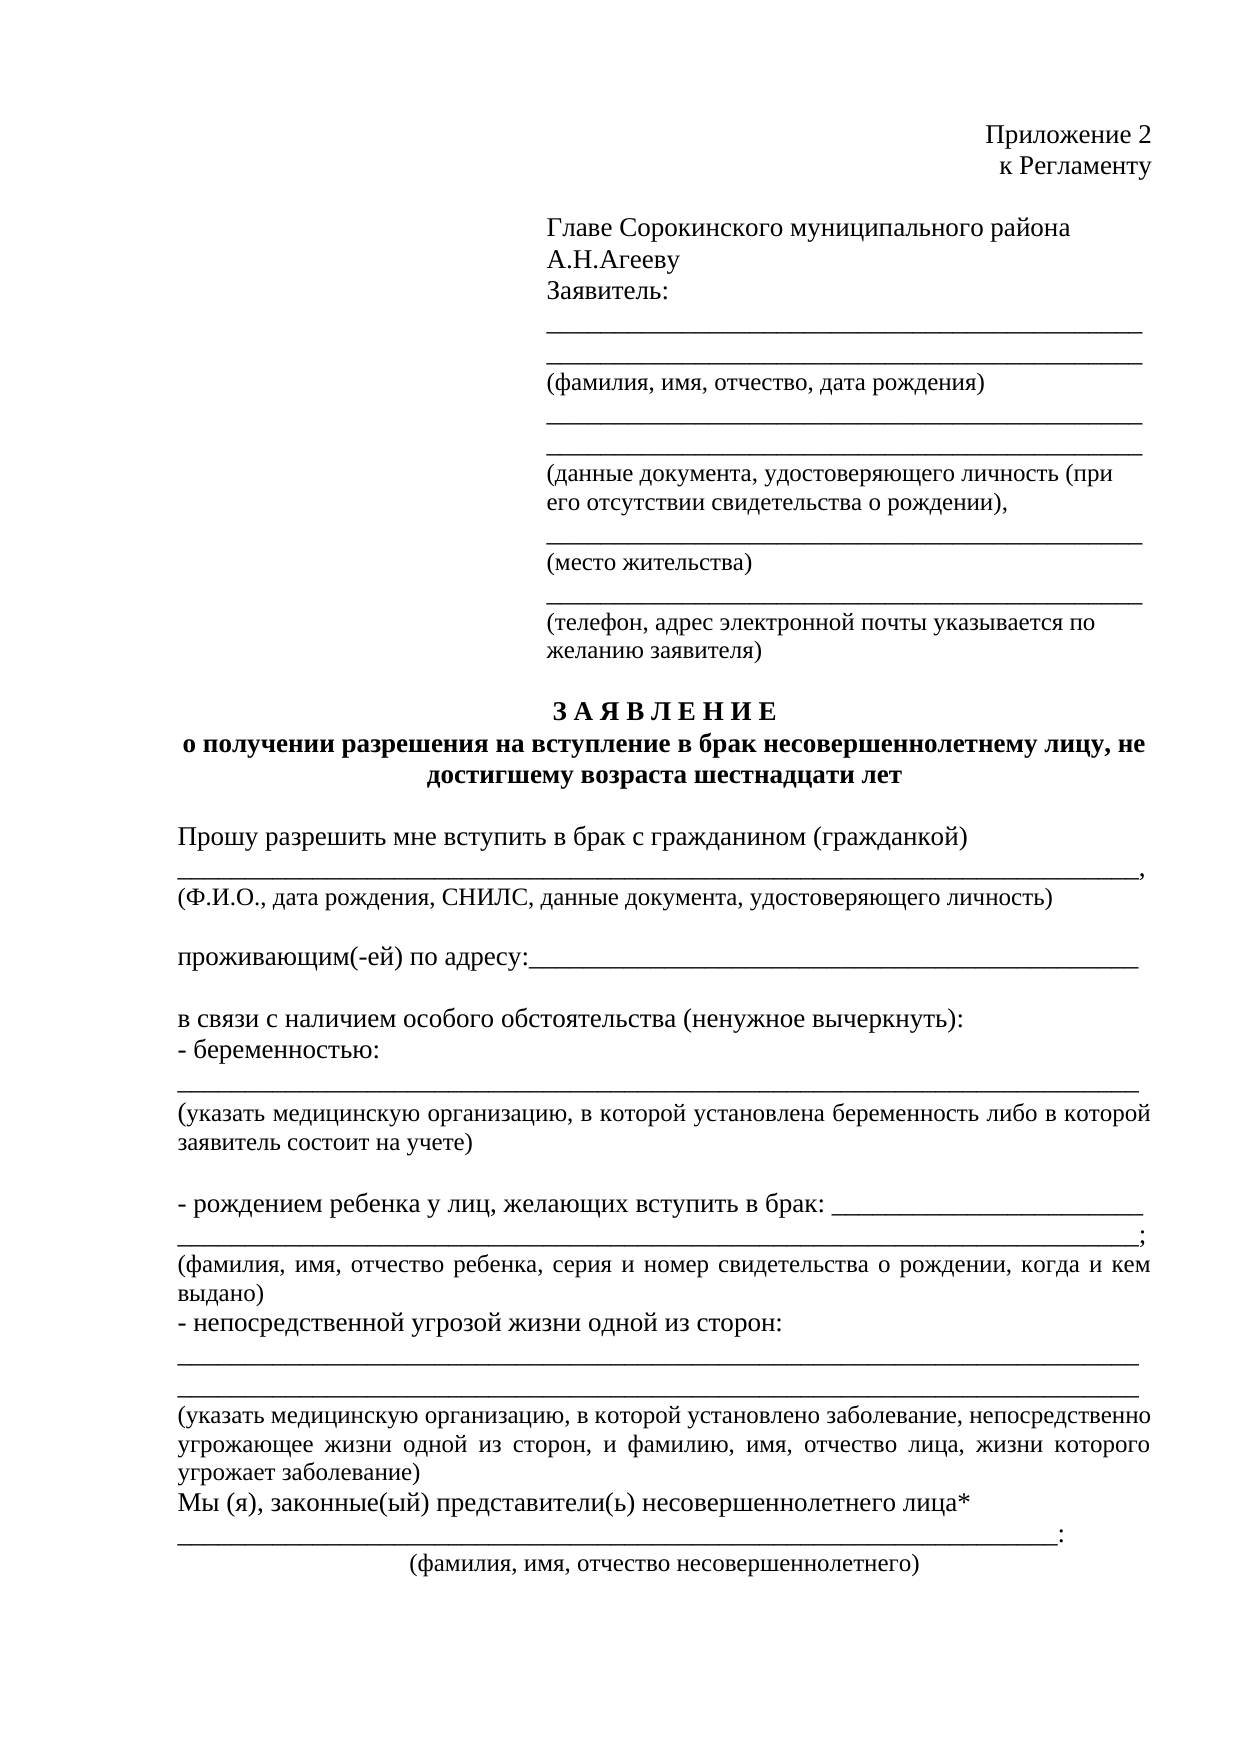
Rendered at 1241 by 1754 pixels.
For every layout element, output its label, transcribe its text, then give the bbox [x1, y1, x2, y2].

text Прошу разрешить мне вступить в брак с гражданином (гражданкой) _______________________________________________________________________, [177, 820, 1152, 882]
text к Регламенту [177, 149, 1152, 180]
text (Ф.И.О., дата рождения, СНИЛС, данные документа, удостоверяющего личность) [177, 882, 1152, 911]
text (фамилия, имя, отчество ребенка, серия и номер свидетельства о рождении, когда и кем выдано) [177, 1249, 1152, 1306]
text З А Я В Л Е Н И Е [177, 696, 1152, 727]
text - непосредственной угрозой жизни одной из сторон: ______________________________________________________________________________________________________________________________________________ [177, 1306, 1152, 1400]
text _______________________________________________________________________; [177, 1218, 1152, 1249]
text ________________________________________________________________________________________ [546, 396, 1152, 458]
text - рождением ребенка у лиц, желающих вступить в брак: _______________________ [177, 1187, 1152, 1218]
text (место жительства) [546, 547, 1152, 576]
text ________________________________________________________________________________________ [546, 305, 1152, 367]
text (фамилия, имя, отчество несовершеннолетнего) [177, 1548, 1152, 1577]
text - беременностью: _______________________________________________________________________ [177, 1033, 1152, 1096]
text (телефон, адрес электронной почты указывается по желанию заявителя) [546, 607, 1152, 664]
text (фамилия, имя, отчество, дата рождения) [546, 367, 1152, 396]
text Мы (я), законные(ый) представители(ь) несовершеннолетнего лица* [177, 1486, 1152, 1517]
text проживающим(-ей) по адресу:_____________________________________________ [177, 940, 1152, 971]
text А.Н.Агееву [546, 243, 1152, 274]
text ____________________________________________ [546, 516, 1152, 547]
text Заявитель: [546, 274, 1152, 305]
text в связи с наличием особого обстоятельства (ненужное вычеркнуть): [177, 1002, 1152, 1033]
text (данные документа, удостоверяющего личность (при его отсутствии свидетельства о рождении), [546, 458, 1152, 516]
text (указать медицинскую организацию, в которой установлена беременность либо в которой заявитель состоит на учете) [177, 1096, 1152, 1156]
text ____________________________________________ [546, 576, 1152, 607]
text _________________________________________________________________: [177, 1517, 1152, 1548]
text Главе Сорокинского муниципального района [546, 212, 1152, 243]
text (указать медицинскую организацию, в которой установлено заболевание, непосредственно угрожающее жизни одной из сторон, и фамилию, имя, отчество лица, жизни которого угрожает заболевание) [177, 1400, 1152, 1486]
text Приложение 2 [177, 118, 1152, 149]
text о получении разрешения на вступление в брак несовершеннолетнему лицу, не достигшему возраста шестнадцати лет [177, 727, 1152, 789]
